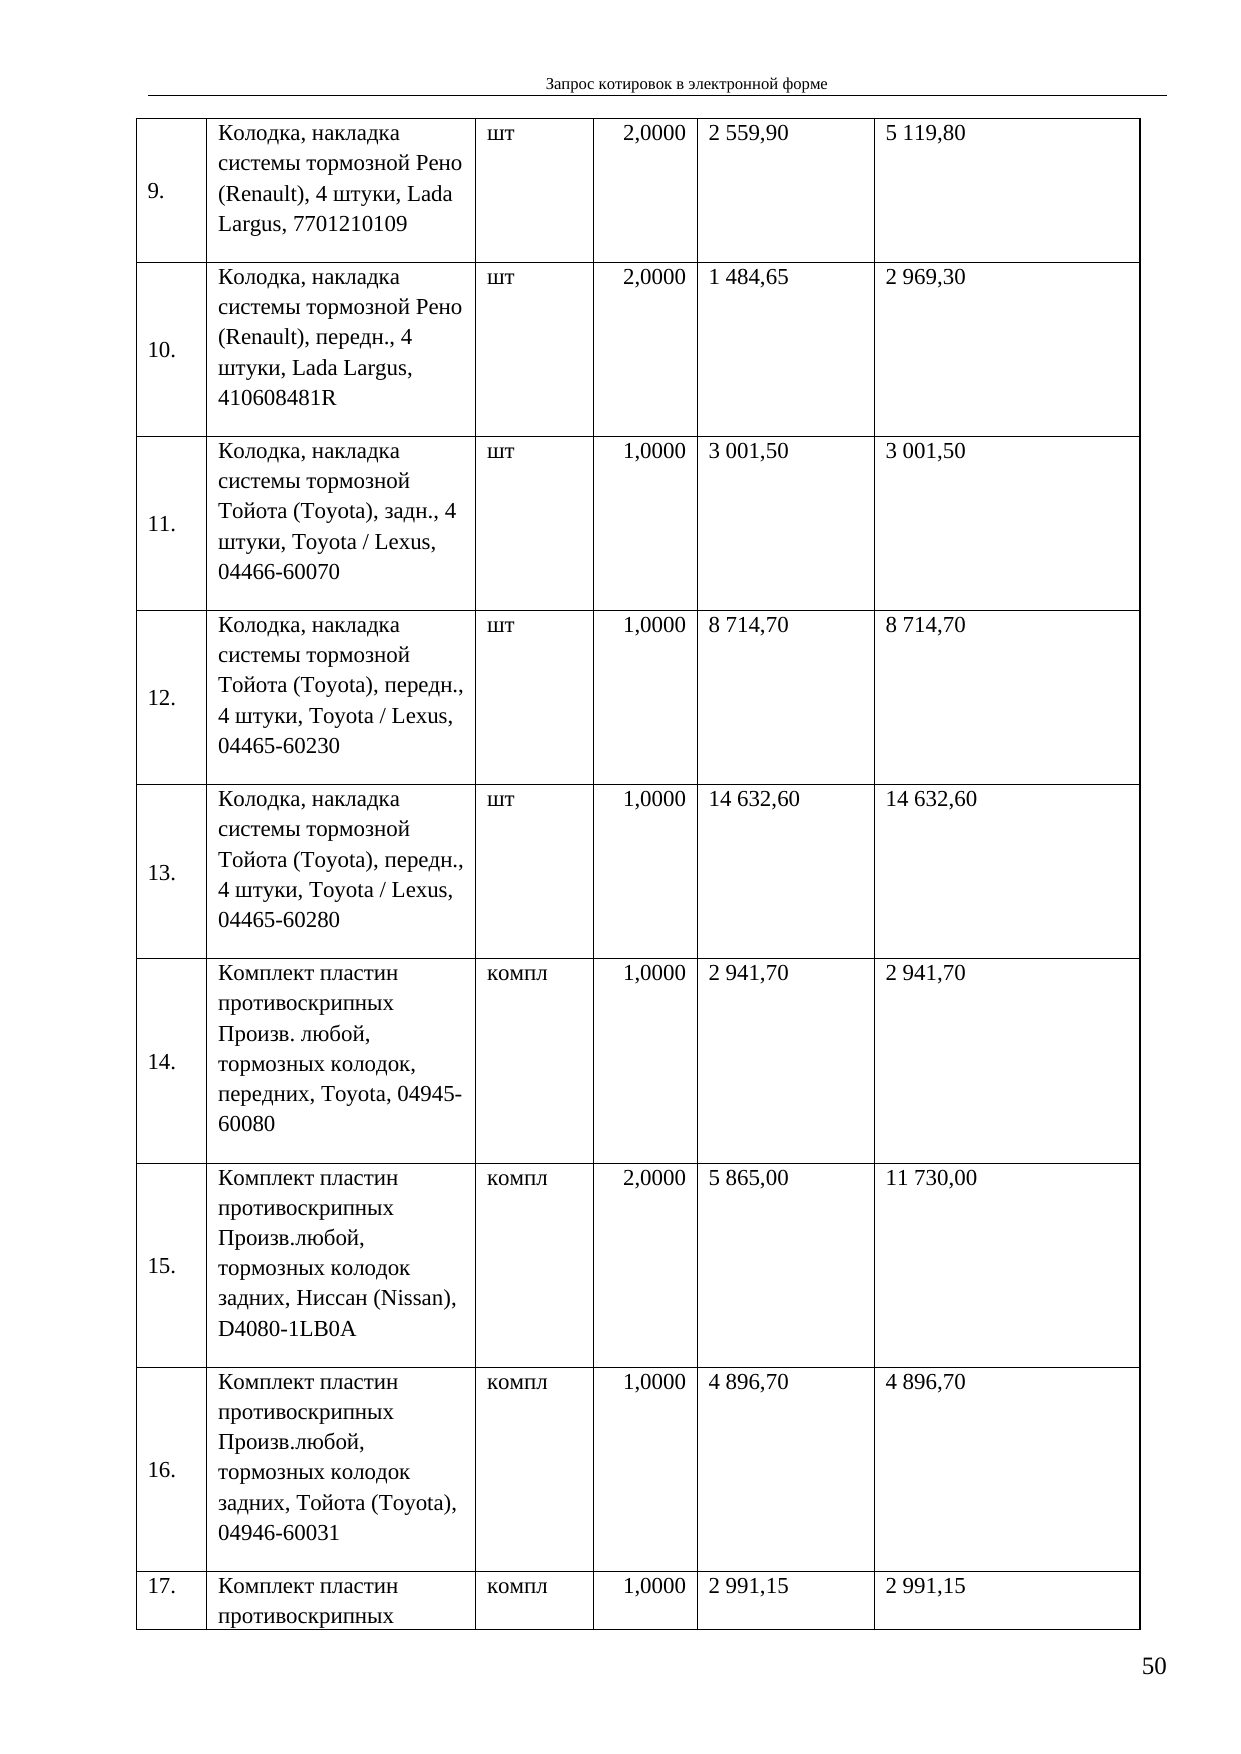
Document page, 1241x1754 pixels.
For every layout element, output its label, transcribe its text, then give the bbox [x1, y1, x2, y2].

table_cell 5 865,00 [698, 1164, 874, 1367]
table_cell компл [476, 1572, 593, 1629]
table_cell 8 714,70 [698, 611, 874, 784]
table_cell 1 484,65 [698, 263, 874, 436]
table_cell [137, 611, 206, 784]
table_cell шт [476, 785, 593, 958]
table_cell Колодка, накладка системы тормозной Рено (Renault), 4 штуки, Lada Largus, 7701210109 [207, 119, 475, 262]
table_cell 1,0000 [594, 785, 697, 958]
table_cell 2,0000 [594, 1164, 697, 1367]
table_cell компл [476, 959, 593, 1162]
table_cell Комплект пластин противоскрипных Произв. любой, тормозных колодок, передних, Toyota, 04945-60080 [207, 959, 475, 1162]
table_cell [137, 1572, 206, 1629]
table_cell шт [476, 437, 593, 610]
table_cell 2,0000 [594, 119, 697, 262]
table_cell 11 730,00 [875, 1164, 1139, 1367]
table_cell 3 001,50 [698, 437, 874, 610]
table_cell Колодка, накладка системы тормозной Рено (Renault), передн., 4 штуки, Lada Largus, 410608481R [207, 263, 475, 436]
table_cell 4 896,70 [875, 1368, 1139, 1571]
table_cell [207, 1572, 475, 1629]
table_cell 5 119,80 [875, 119, 1139, 262]
table_cell [137, 437, 206, 610]
table_cell компл [476, 1368, 593, 1571]
table_cell 1,0000 [594, 1572, 697, 1629]
table_cell 2 991,15 [698, 1572, 874, 1629]
table_cell 2 559,90 [698, 119, 874, 262]
table_cell 1,0000 [594, 611, 697, 784]
table_cell шт [476, 611, 593, 784]
table_cell [137, 263, 206, 436]
table_cell 3 001,50 [875, 437, 1139, 610]
table_cell 14 632,60 [875, 785, 1139, 958]
table_cell [137, 959, 206, 1162]
table_cell шт [476, 119, 593, 262]
table_cell 4 896,70 [698, 1368, 874, 1571]
table_cell 14 632,60 [698, 785, 874, 958]
table_cell 2,0000 [594, 263, 697, 436]
table_cell шт [476, 263, 593, 436]
table_cell Колодка, накладка системы тормозной Тойота (Toyota), передн., 4 штуки, Toyota / Lexus, 04465-60280 [207, 785, 475, 958]
table_cell 8 714,70 [875, 611, 1139, 784]
table_cell [137, 785, 206, 958]
table_cell [137, 119, 206, 262]
table_cell 1,0000 [594, 959, 697, 1162]
table_cell 1,0000 [594, 1368, 697, 1571]
table_cell [137, 1368, 206, 1571]
table_cell 2 991,15 [875, 1572, 1139, 1629]
table_cell 1,0000 [594, 437, 697, 610]
table_cell [137, 1164, 206, 1367]
table_cell 2 941,70 [698, 959, 874, 1162]
table_cell 2 969,30 [875, 263, 1139, 436]
table_cell Колодка, накладка системы тормозной Тойота (Toyota), передн., 4 штуки, Toyota / Lexus, 04465-60230 [207, 611, 475, 784]
table_cell 2 941,70 [875, 959, 1139, 1162]
table_cell компл [476, 1164, 593, 1367]
table_cell Комплект пластин противоскрипных Произв.любой, тормозных колодок задних, Ниссан (Nissan), D4080-1LB0A [207, 1164, 475, 1367]
table_cell Колодка, накладка системы тормозной Тойота (Toyota), задн., 4 штуки, Toyota / Lexus, 04466-60070 [207, 437, 475, 610]
table_cell Комплект пластин противоскрипных Произв.любой, тормозных колодок задних, Тойота (Toyota), 04946-60031 [207, 1368, 475, 1571]
